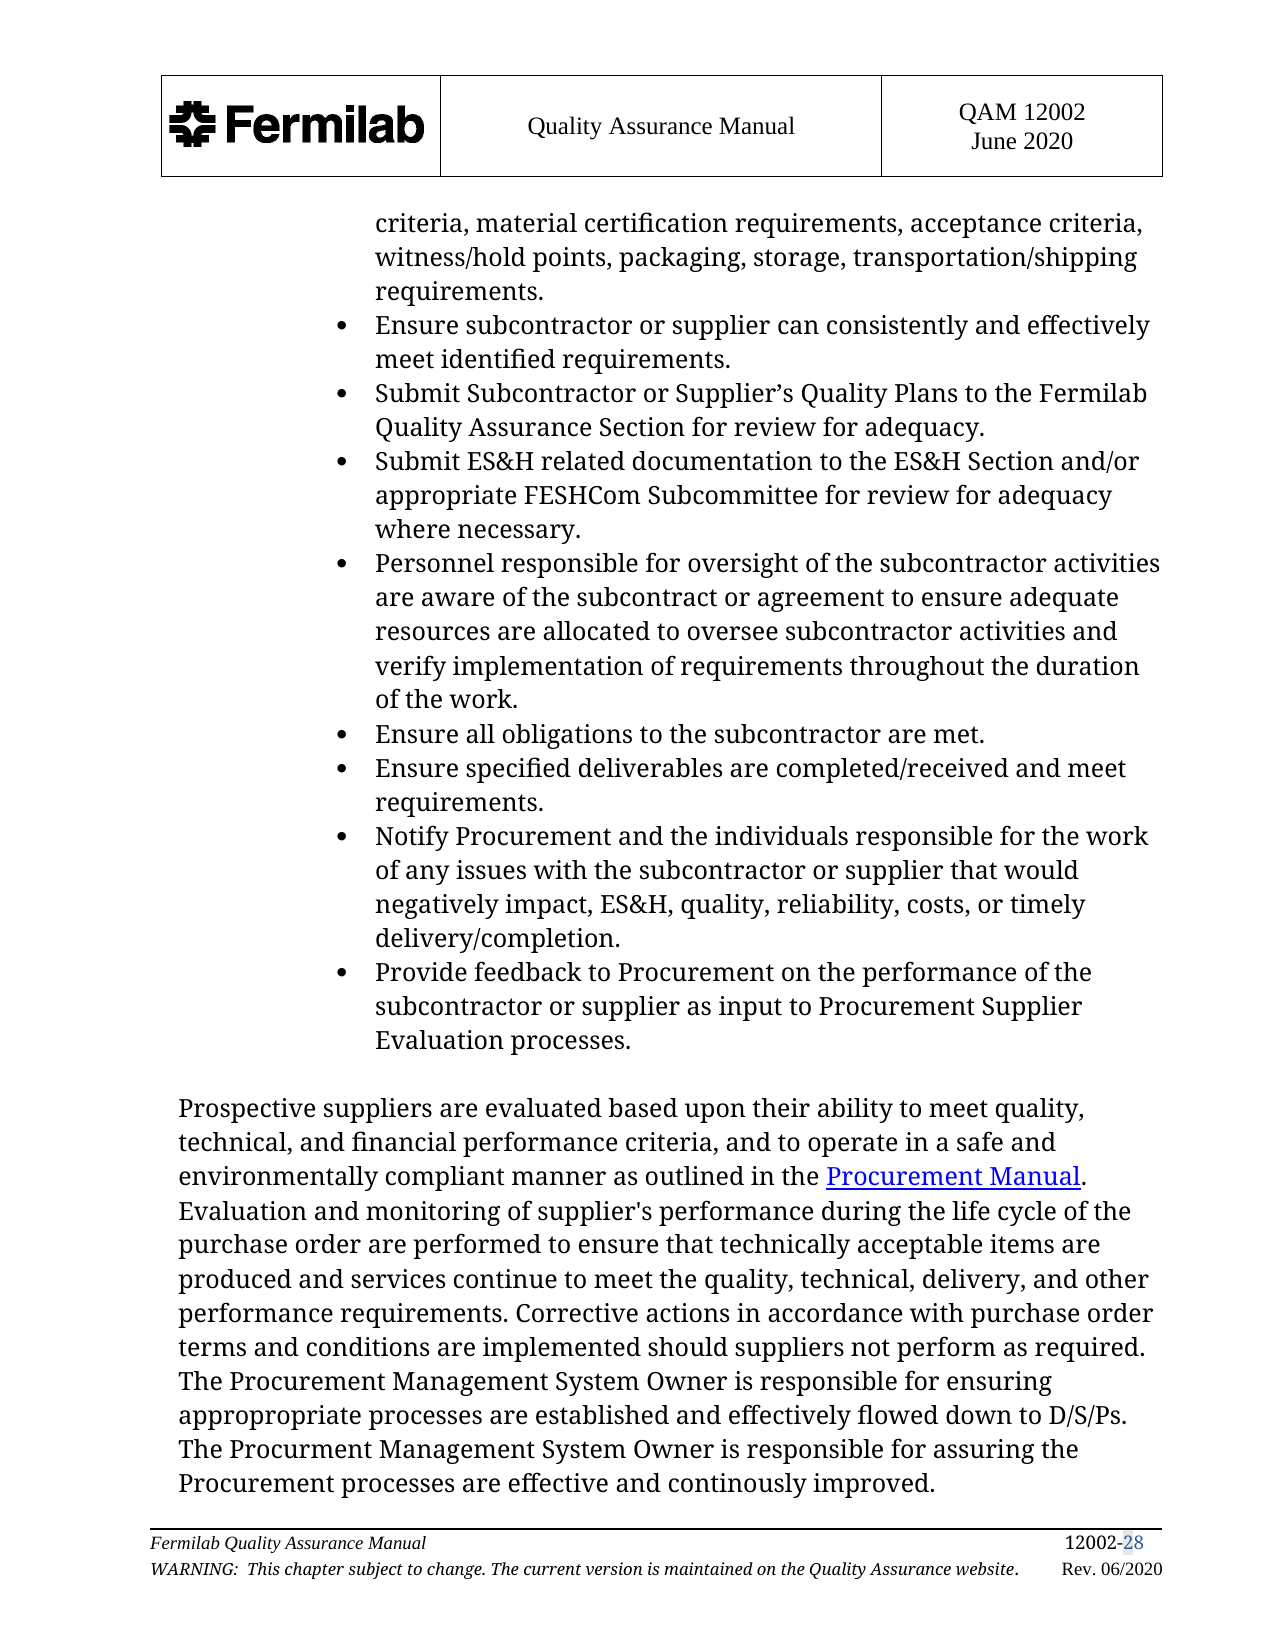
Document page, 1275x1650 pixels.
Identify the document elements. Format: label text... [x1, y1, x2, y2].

list Ensure specified deliverables are completed/received and meet requirements. [337, 750, 1162, 818]
list Provide feedback to Procurement on the performance of the subcontractor or supplier as input to Procurement Supplier Evaluation processes. [337, 955, 1162, 1057]
list Submit ES&H related documentation to the ES&H Section and/or appropriate FESHCom Subcommittee for review for adequacy where necessary. [337, 444, 1162, 546]
list Notify Procurement and the individuals responsible for the work of any issues with the subcontractor or supplier that would negatively impact, ES&H, quality, reliability, costs, or timely delivery/completion. [337, 818, 1162, 955]
list Personnel responsible for oversight of the subcontractor activities are aware of the subcontract or agreement to ensure adequate resources are allocated to oversee subcontractor activities and verify implementation of requirements throughout the duration of the work. [337, 546, 1162, 716]
text Prospective suppliers are evaluated based upon their ability to meet quality, technical, and financial performance criteria, and to operate in a safe and environmentally compliant manner as outlined in the Procurement Manual. Evaluation and monitoring of supplier's performance during the life cycle of the purchase order are performed to ensure that technically acceptable items are produced and services continue to meet the quality, technical, delivery, and other performance requirements. Corrective actions in accordance with purchase order terms and conditions are implemented should suppliers not perform as required. The Procurement Management System Owner is responsible for ensuring appropropriate processes are established and effectively flowed down to D/S/Ps. The Procurment Management System Owner is responsible for assuring the Procurement processes are effective and continously improved. [178, 1091, 1162, 1500]
list Submit Subcontractor or Supplier’s Quality Plans to the Fermilab Quality Assurance Section for review for adequacy. [337, 376, 1162, 444]
list Ensure all obligations to the subcontractor are met. [337, 716, 1162, 750]
picture [169, 101, 424, 147]
list Ensure subcontractor or supplier can consistently and effectively meet identified requirements. [337, 307, 1162, 376]
